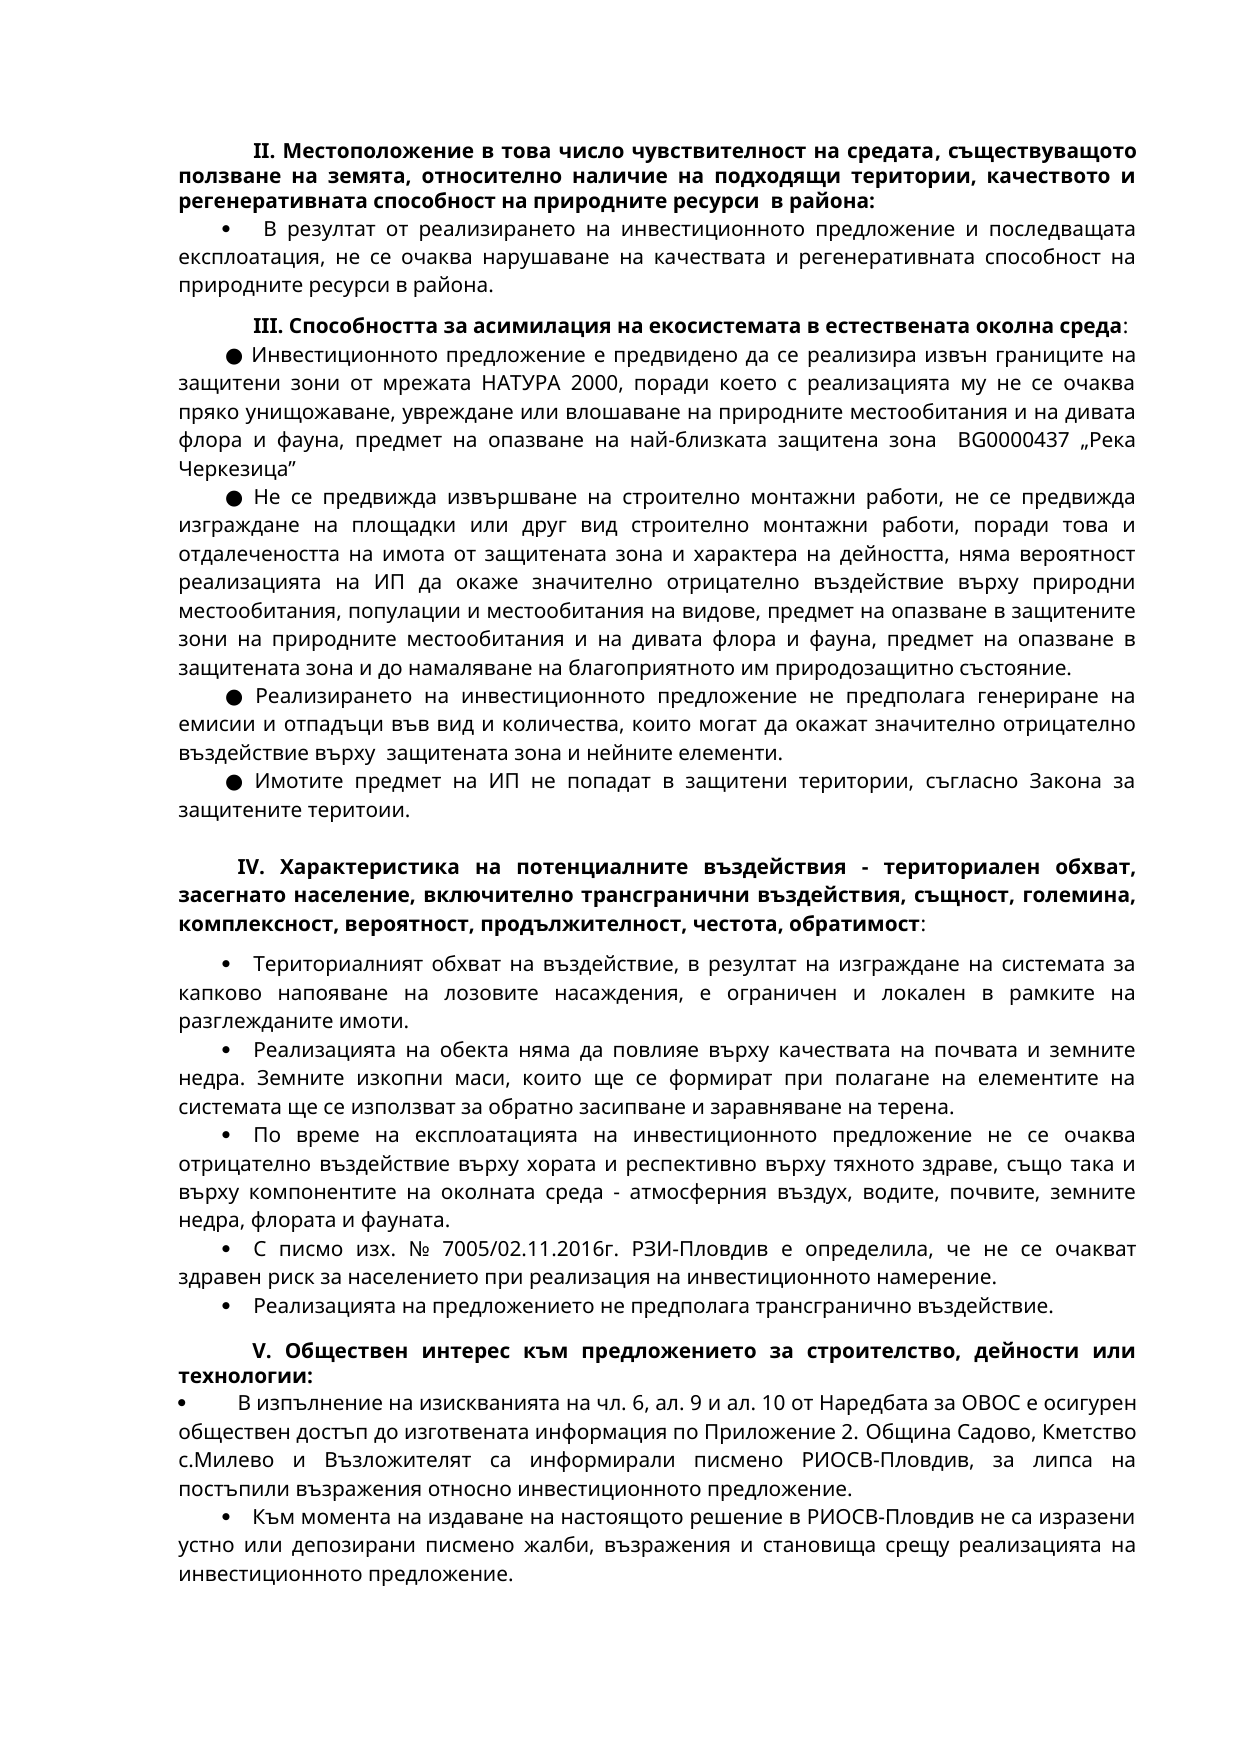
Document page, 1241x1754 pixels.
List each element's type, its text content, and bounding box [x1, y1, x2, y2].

text II. Местоположение в това число чувствителност на средата, съществуващото ползване на земята, относително наличие на подходящи територии, качеството и регенеративната способност на природните ресурси в района: [178, 139, 1137, 214]
list Към момента на издаване на настоящото решение в РИОСВ-Пловдив не са изразени устно или депозирани писмено жалби, възражения и становища срещу реализацията на инвестиционното предложение. [178, 1502, 1137, 1587]
list По време на експлоатацията на инвестиционното предложение не се очаква отрицателно въздействие върху хората и респективно върху тяхното здраве, също така и върху компонентите на околната среда - атмосферния въздух, водите, почвите, земните недра, флората и фауната. [178, 1120, 1137, 1234]
list Реализацията на предложението не предполага трансгранично въздействие. [178, 1291, 1137, 1319]
text ● Реализирането на инвестиционното предложение не предполага генериране на емисии и отпадъци във вид и количества, които могат да окажат значително отрицателно въздействие върху защитената зона и нейните елементи. [178, 681, 1137, 766]
text V. Обществен интерес към предложението за строителство, дейности или технологии: [178, 1338, 1137, 1388]
list В изпълнение на изискванията на чл. 6, ал. 9 и ал. 10 от Наредбата за ОВОС е осигурен обществен достъп до изготвената информация по Приложение 2. Община Садово, Кметство с.Милево и Възложителят са информирали писмено РИОСВ-Пловдив, за липса на постъпили възражения относно инвестиционното предложение. [178, 1388, 1137, 1502]
list В резултат от реализирането на инвестиционното предложение и последващата експлоатация, не се очаква нарушаване на качествата и регенеративната способност на природните ресурси в района. [178, 214, 1137, 299]
text ● Имотите предмет на ИП не попадат в защитени територии, съгласно Закона за защитените теритоии. [178, 766, 1137, 823]
list Реализацията на обекта няма да повлияе върху качествата на почвата и земните недра. Земните изкопни маси, които ще се формират при полагане на елементите на системата ще се използват за обратно засипване и заравняване на терена. [178, 1035, 1137, 1120]
text ● Инвестиционното предложение е предвидено да се реализира извън границите на защитени зони от мрежата НАТУРА 2000, поради което с реализацията му не се очаква пряко унищожаване, увреждане или влошаване на природните местообитания и на дивата флора и фауна, предмет на опазване на най-близката защитена зона BG0000437 „Река Черкезица” [178, 340, 1137, 482]
text ● Не се предвижда извършване на строително монтажни работи, не се предвижда изграждане на площадки или друг вид строително монтажни работи, поради това и отдалечеността на имота от защитената зона и характера на дейността, няма вероятност реализацията на ИП да окаже значително отрицателно въздействие върху природни местообитания, популации и местообитания на видове, предмет на опазване в защитените зони на природните местообитания и на дивата флора и фауна, предмет на опазване в защитената зона и до намаляване на благоприятното им природозащитно състояние. [178, 482, 1137, 681]
list Териториалният обхват на въздействие, в резултат на изграждане на системата за капково напояване на лозовите насаждения, е ограничен и локален в рамките на разглежданите имоти. [178, 949, 1137, 1035]
list С писмо изх. № 7005/02.11.2016г. РЗИ-Пловдив е определила, че не се очакват здравен риск за населението при реализация на инвестиционното намерение. [178, 1234, 1137, 1291]
text III. Способността за асимилация на екосистемата в естествената околна среда: [178, 311, 1137, 340]
text IV. Характеристика на потенциалните въздействия - териториален обхват, засегнато население, включително трансгранични въздействия, същност, големина, комплексност, вероятност, продължителност, честота, обратимост: [178, 852, 1137, 937]
